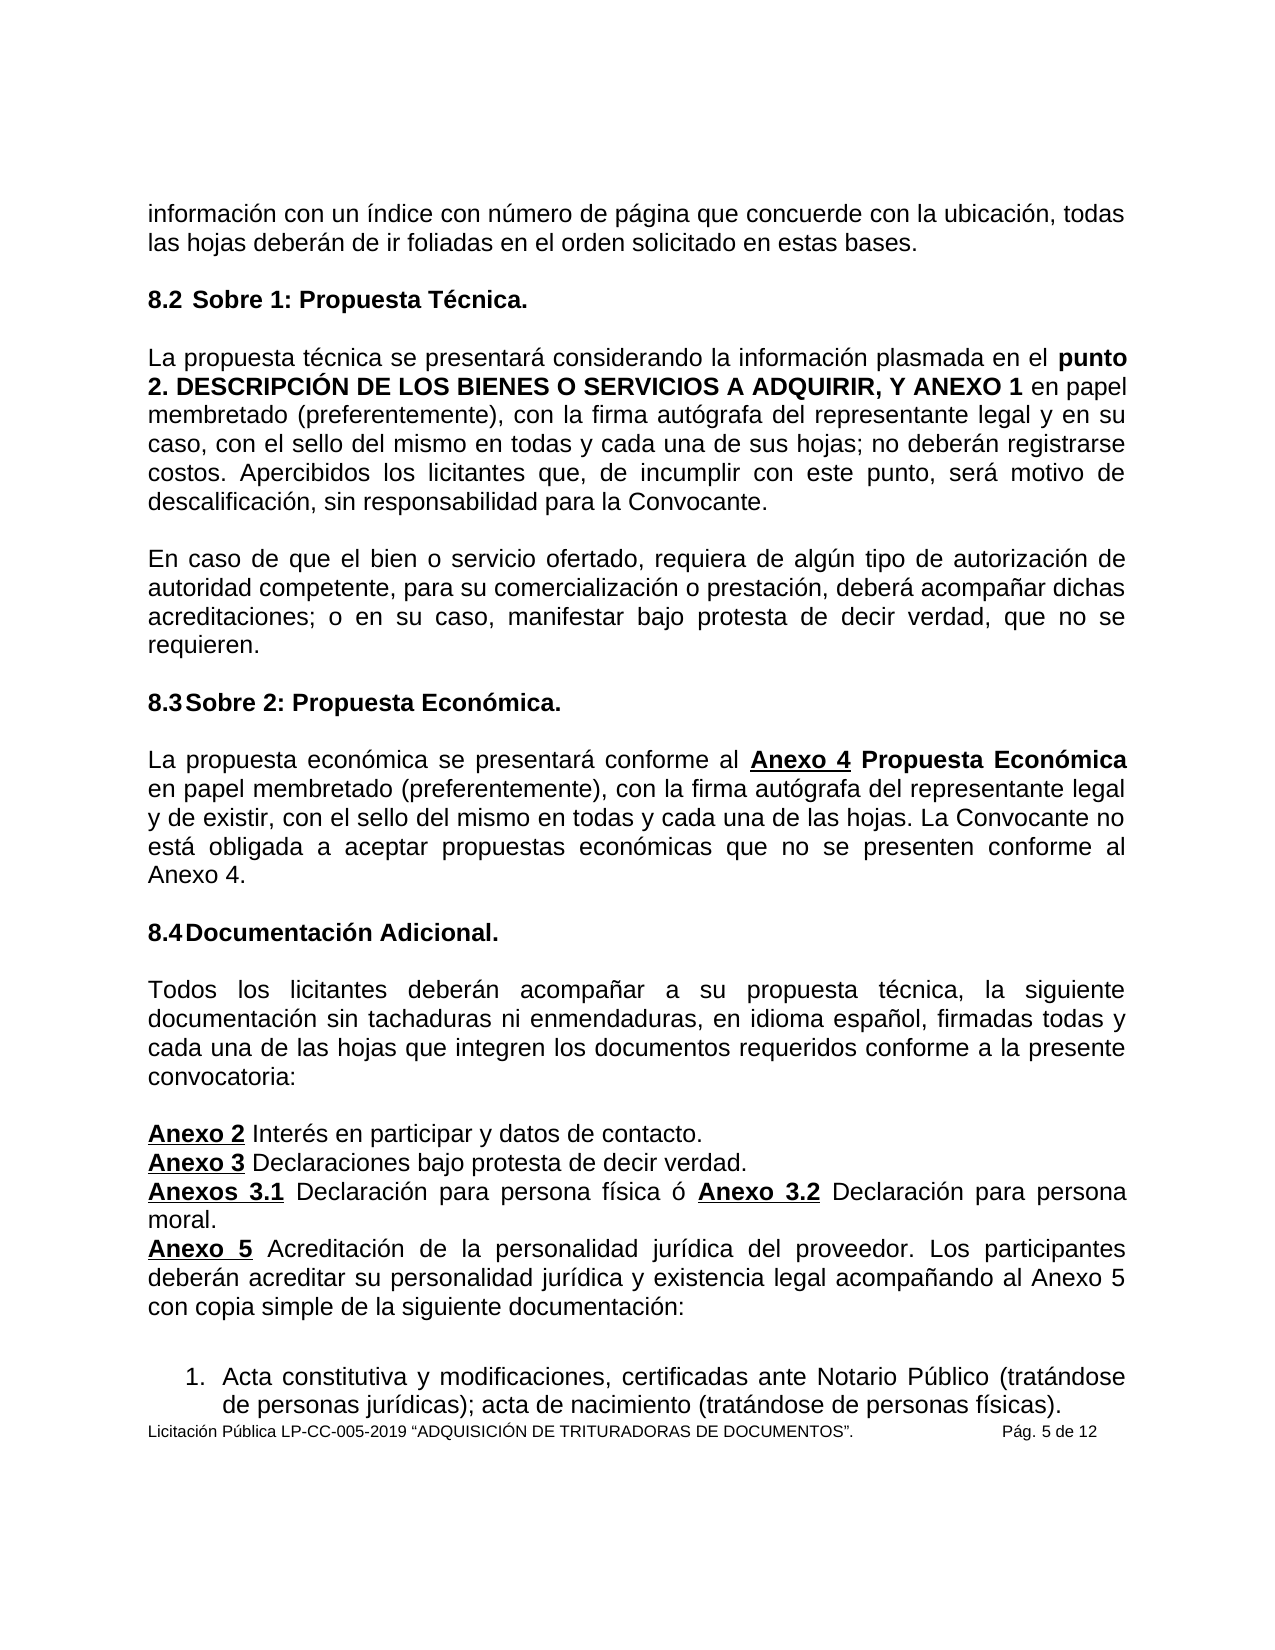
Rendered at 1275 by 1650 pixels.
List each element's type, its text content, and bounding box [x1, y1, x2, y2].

text Anexo 2 Interés en participar y datos de contacto. [148, 1119, 1127, 1148]
text Anexo 5 Acreditación de la personalidad jurídica del proveedor. Los participantes deberán acreditar su personalidad jurídica y existencia legal acompañando al Anexo 5 con copia simple de la siguiente documentación: [148, 1234, 1127, 1320]
text Anexos 3.1 Declaración para persona física ó Anexo 3.2 Declaración para persona moral. [148, 1177, 1127, 1234]
text La propuesta técnica se presentará considerando la información plasmada en el punto 2. DESCRIPCIÓN DE LOS BIENES O SERVICIOS A ADQUIRIR, Y ANEXO 1 en papel membretado (preferentemente), con la firma autógrafa del representante legal y en su caso, con el sello del mismo en todas y cada una de sus hojas; no deberán registrarse costos. Apercibidos los licitantes que, de incumplir con este punto, será motivo de descalificación, sin responsabilidad para la Convocante. [148, 343, 1127, 515]
list Sobre 2: Propuesta Económica. [148, 688, 1127, 717]
list Sobre 1: Propuesta Técnica. [148, 285, 1127, 314]
text La propuesta económica se presentará conforme al Anexo 4 Propuesta Económica en papel membretado (preferentemente), con la firma autógrafa del representante legal y de existir, con el sello del mismo en todas y cada una de las hojas. La Convocante no está obligada a aceptar propuestas económicas que no se presenten conforme al Anexo 4. [148, 745, 1127, 889]
text Anexo 3 Declaraciones bajo protesta de decir verdad. [148, 1148, 1127, 1177]
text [148, 199, 1127, 257]
text En caso de que el bien o servicio ofertado, requiera de algún tipo de autorización de autoridad competente, para su comercialización o prestación, deberá acompañar dichas acreditaciones; o en su caso, manifestar bajo protesta de decir verdad, que no se requieren. [148, 544, 1127, 659]
text Todos los licitantes deberán acompañar a su propuesta técnica, la siguiente documentación sin tachaduras ni enmendaduras, en idioma español, firmadas todas y cada una de las hojas que integren los documentos requeridos conforme a la presente convocatoria: [148, 975, 1127, 1090]
list Documentación Adicional. [148, 918, 1127, 947]
list Acta constitutiva y modificaciones, certificadas ante Notario Público (tratándose de personas jurídicas); acta de nacimiento (tratándose de personas físicas). [185, 1362, 1127, 1419]
